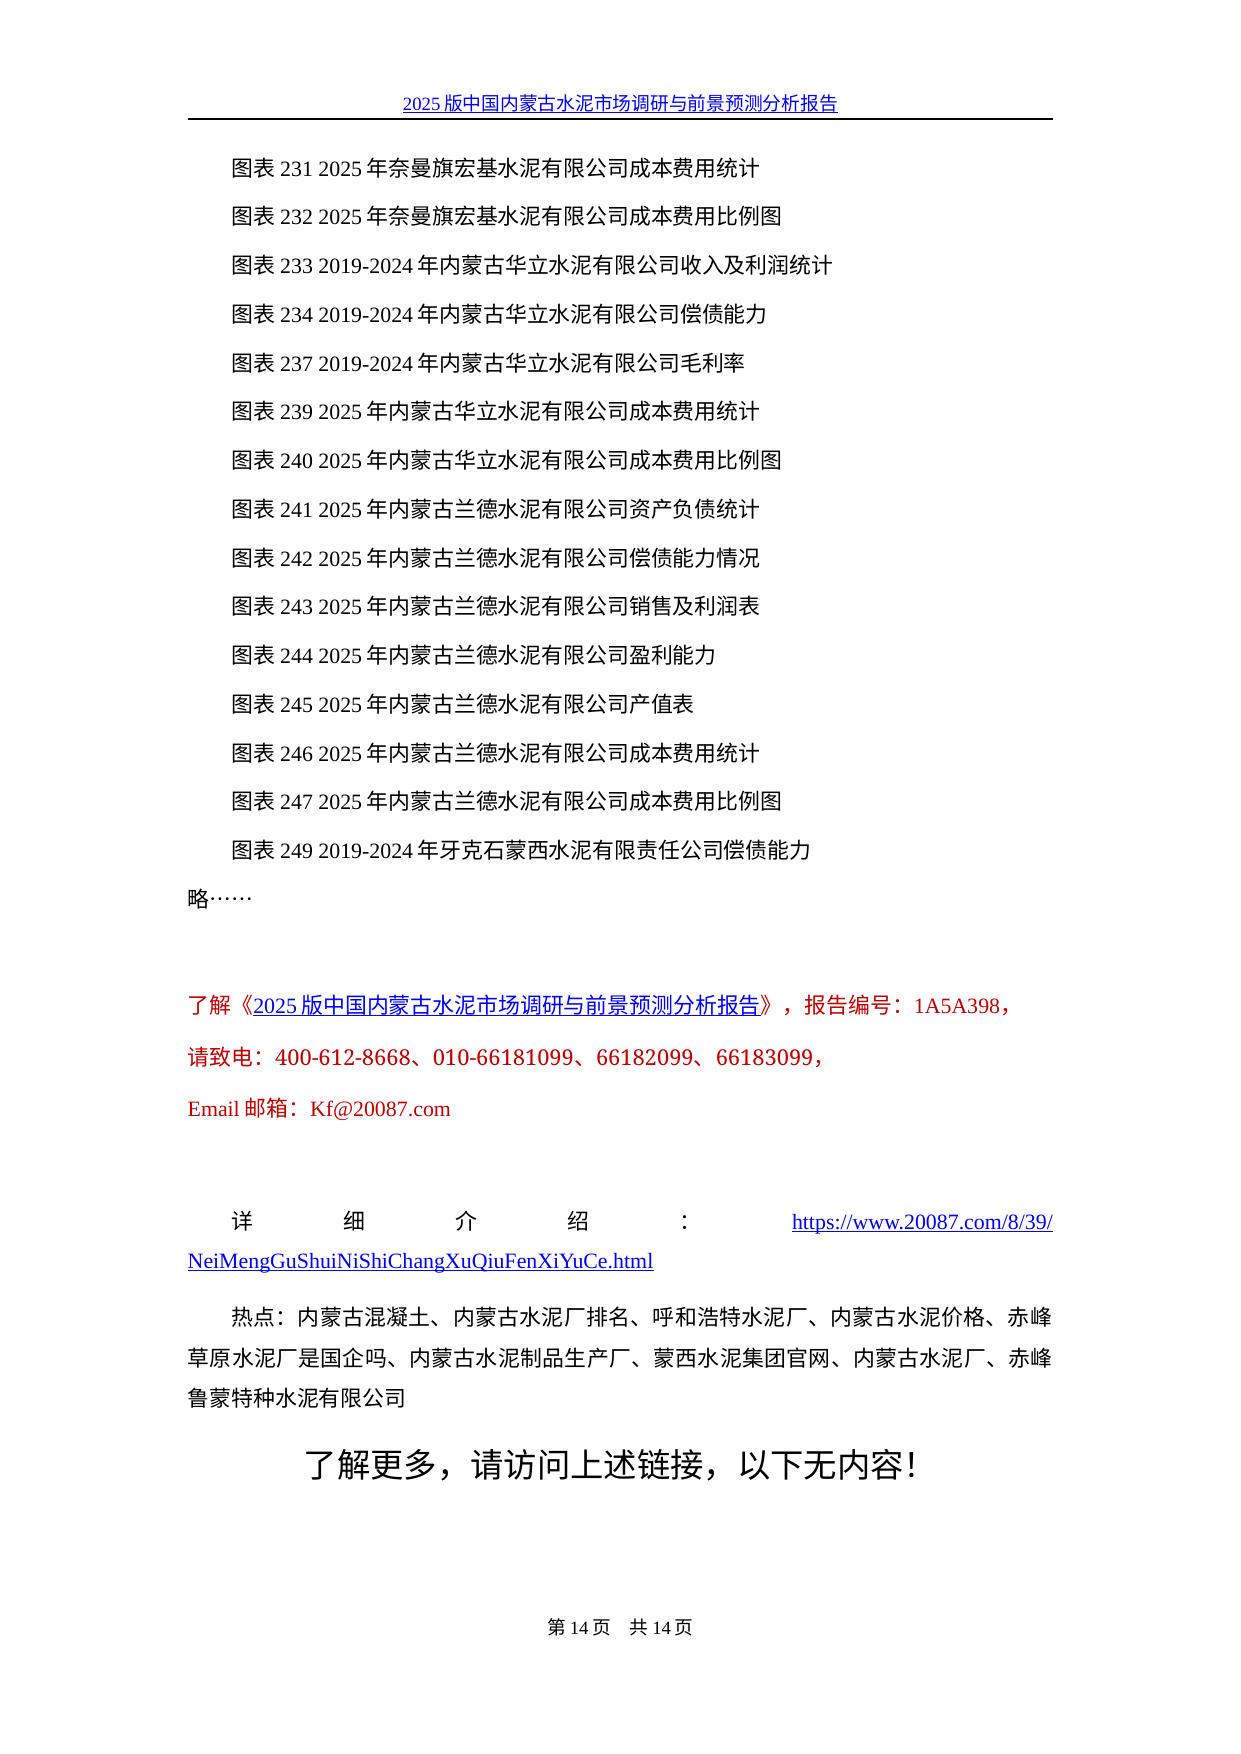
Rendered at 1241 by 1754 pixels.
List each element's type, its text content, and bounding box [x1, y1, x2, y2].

text 请致电：400-612-8668、010-66181099、66182099、66183099， [187, 1039, 1053, 1072]
text 了解《2025版中国内蒙古水泥市场调研与前景预测分析报告》，报告编号：1A5A398， [187, 988, 1053, 1020]
title 了解更多，请访问上述链接，以下无内容！ [187, 1431, 1053, 1496]
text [187, 150, 1053, 914]
text 热点：内蒙古混凝土、内蒙古水泥厂排名、呼和浩特水泥厂、内蒙古水泥价格、赤峰草原水泥厂是国企吗、内蒙古水泥制品生产厂、蒙西水泥集团官网、内蒙古水泥厂、赤峰鲁蒙特种水泥有限公司 [187, 1299, 1053, 1413]
text Email邮箱：Kf@20087.com [187, 1091, 1053, 1123]
text 详细介绍：https://www.20087.com/8/39/NeiMengGuShuiNiShiChangXuQiuFenXiYuCe.html [187, 1204, 1053, 1277]
